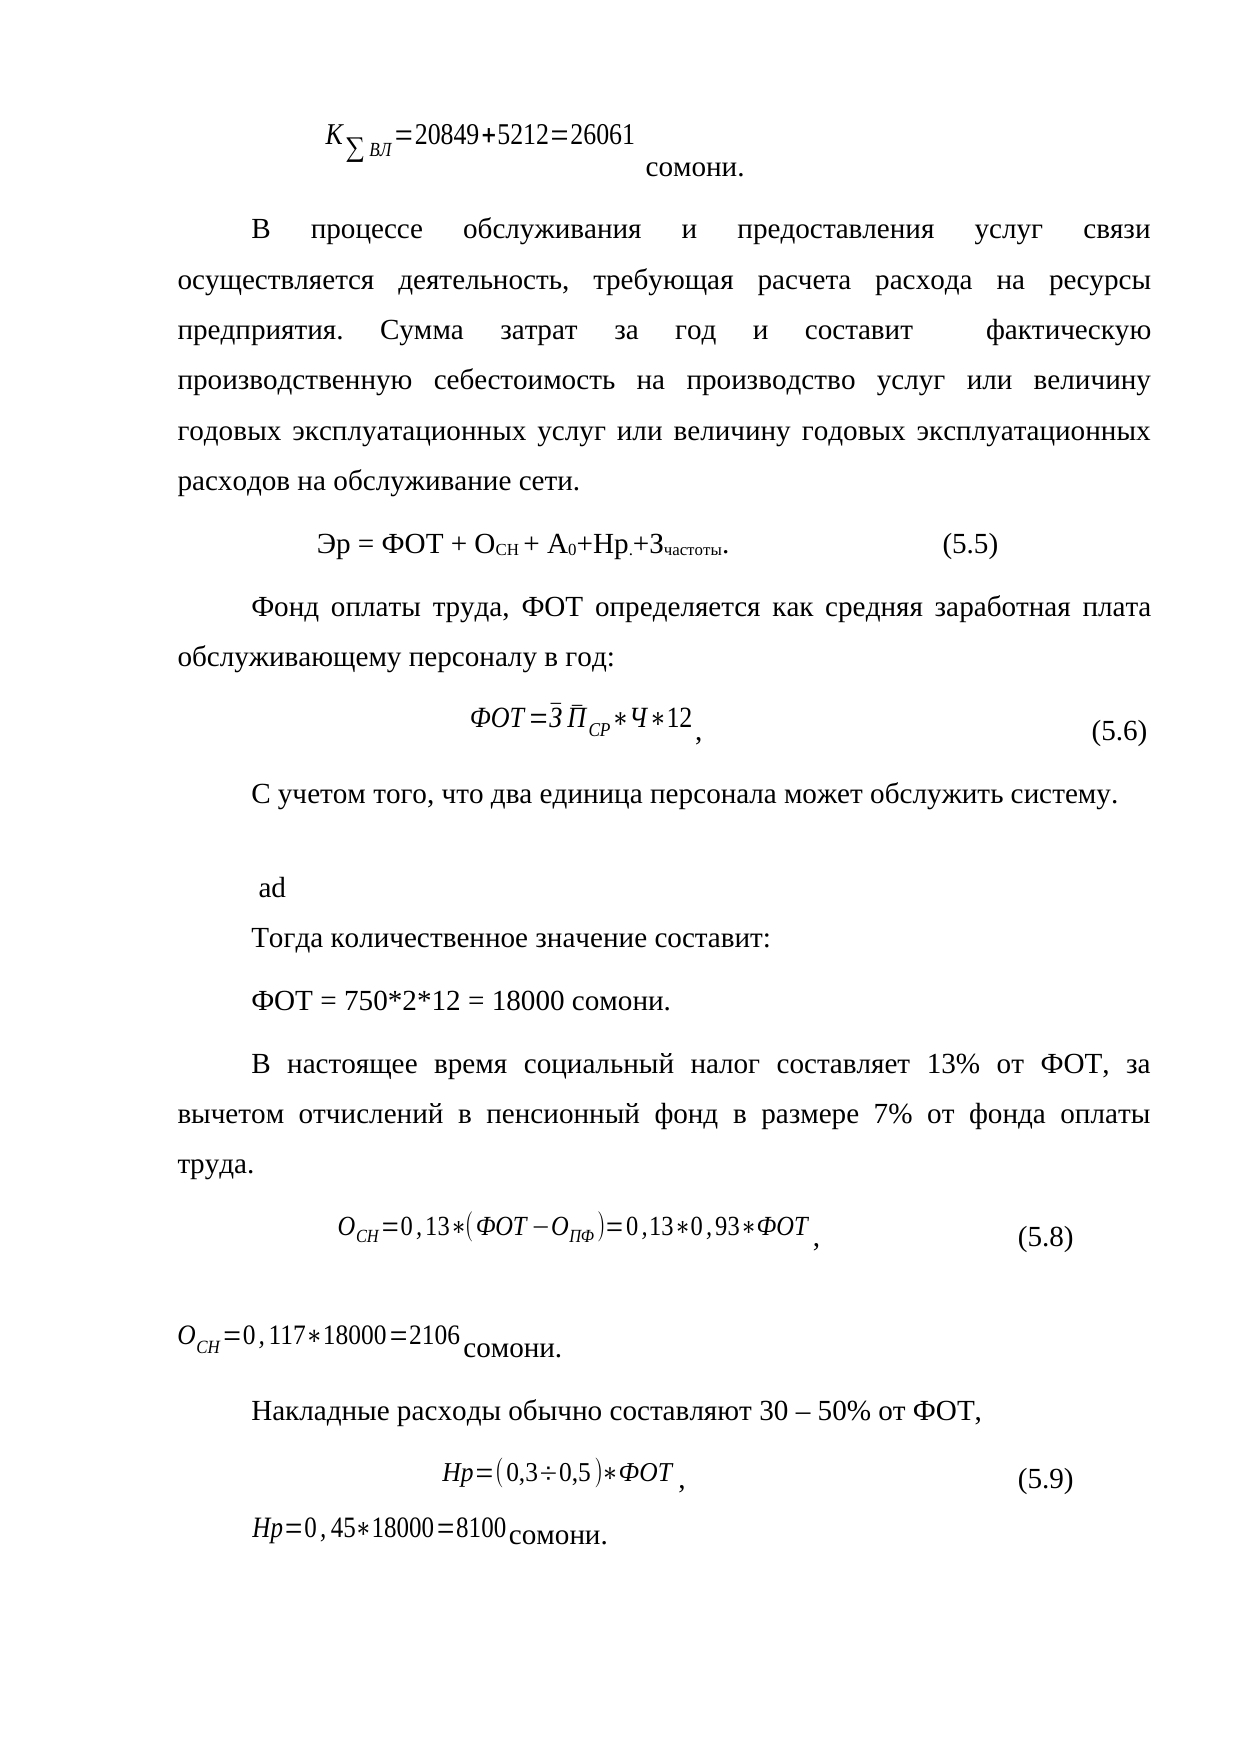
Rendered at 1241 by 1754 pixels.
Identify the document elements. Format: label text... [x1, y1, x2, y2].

text сомони. [177, 118, 1152, 182]
text В настоящее время социальный налог составляет 13% от ФОТ, за вычетом отчислений в пенсионный фонд в размере 7% от фонда оплаты труда. [177, 1046, 1152, 1180]
text ad [177, 870, 1152, 903]
text Эр = ФОТ + ОСН + А0+Нр.+Зчастоты. (5.5) [177, 526, 1152, 559]
text Накладные расходы обычно составляют 30 – 50% от ФОТ, [177, 1393, 1152, 1427]
text Фонд оплаты труда, ФОТ определяется как средняя заработная плата обслуживающему персоналу в год: [177, 589, 1152, 672]
text С учетом того, что два единица персонала может обслужить систему. [177, 776, 1152, 810]
text сомони. [177, 1512, 1152, 1551]
text сомони. [177, 1320, 1152, 1364]
text , (5.9) [177, 1456, 1152, 1495]
text Тогда количественное значение составит: [177, 920, 1152, 954]
text ФОТ = 750*2*12 = 18000 сомони. [177, 983, 1152, 1016]
text В процессе обслуживания и предоставления услуг связи осуществляется деятельность, требующая расчета расхода на ресурсы предприятия. Сумма затрат за год и составит фактическую производственную себестоимость на производство услуг или величину годовых эксплуатационных услуг или величину годовых эксплуатационных расходов на обслуживание сети. [177, 211, 1152, 497]
text , (5.6) [177, 702, 1152, 747]
text , (5.8) [177, 1209, 1152, 1253]
